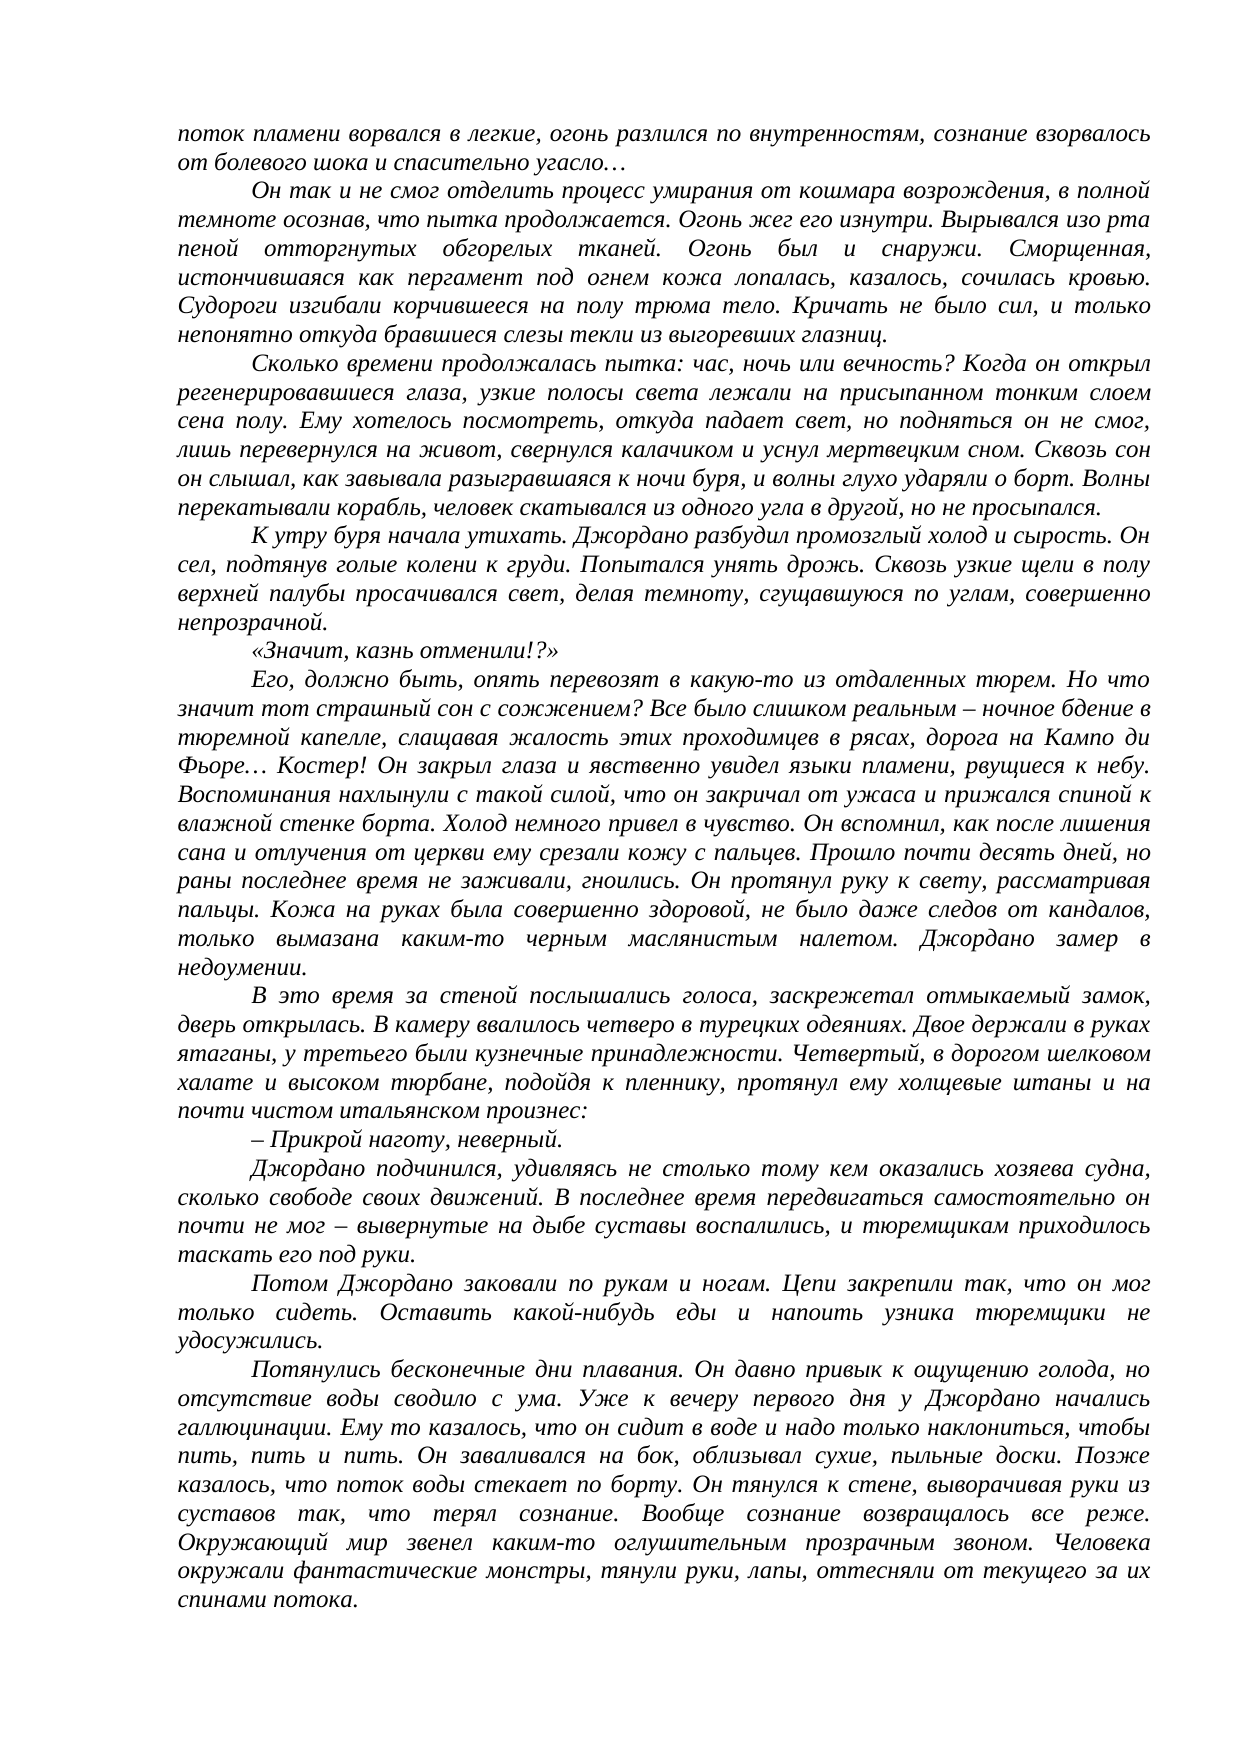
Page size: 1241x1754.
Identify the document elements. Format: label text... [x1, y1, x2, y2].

text Его, должно быть, опять перевозят в какую-то из отдаленных тюрем. Но что значит тот страшный сон с сожжением? Все было слишком реальным – ночное бдение в тюремной капелле, слащавая жалость этих проходимцев в рясах, дорога на Кампо ди Фьоре… Костер! Он закрыл глаза и явственно увидел языки пламени, рвущиеся к небу. Воспоминания нахлынули с такой силой, что он закричал от ужаса и прижался спиной к влажной стенке борта. Холод немного привел в чувство. Он вспомнил, как после лишения сана и отлучения от церкви ему срезали кожу с пальцев. Прошло почти десять дней, но раны последнее время не заживали, гноились. Он протянул руку к свету, рассматривая пальцы. Кожа на руках была совершенно здоровой, не было даже следов от кандалов, только вымазана каким-то черным маслянистым налетом. Джордано замер в недоумении. [177, 664, 1152, 981]
text Он так и не смог отделить процесс умирания от кошмара возрождения, в полной темноте осознав, что пытка продолжается. Огонь жег его изнутри. Вырывался изо рта пеной отторгнутых обгорелых тканей. Огонь был и снаружи. Сморщенная, истончившаяся как пергамент под огнем кожа лопалась, казалось, сочилась кровью. Судороги изгибали корчившееся на полу трюма тело. Кричать не было сил, и только непонятно откуда бравшиеся слезы текли из выгоревших глазниц. [177, 176, 1152, 348]
text К утру буря начала утихать. Джордано разбудил промозглый холод и сырость. Он сел, подтянув голые колени к груди. Попытался унять дрожь. Сквозь узкие щели в полу верхней палубы просачивался свет, делая темноту, сгущавшуюся по углам, совершенно непрозрачной. [177, 521, 1152, 636]
text Сколько времени продолжалась пытка: час, ночь или вечность? Когда он открыл регенерировавшиеся глаза, узкие полосы света лежали на присыпанном тонким слоем сена полу. Ему хотелось посмотреть, откуда падает свет, но подняться он не смог, лишь перевернулся на живот, свернулся калачиком и уснул мертвецким сном. Сквозь сон он слышал, как завывала разыгравшаяся к ночи буря, и волны глухо ударяли о борт. Волны перекатывали корабль, человек скатывался из одного угла в другой, но не просыпался. [177, 348, 1152, 521]
text Потянулись бесконечные дни плавания. Он давно привык к ощущению голода, но отсутствие воды сводило с ума. Уже к вечеру первого дня у Джордано начались галлюцинации. Ему то казалось, что он сидит в воде и надо только наклониться, чтобы пить, пить и пить. Он заваливался на бок, облизывал сухие, пыльные доски. Позже казалось, что поток воды стекает по борту. Он тянулся к стене, выворачивая руки из суставов так, что терял сознание. Вообще сознание возвращалось все реже. Окружающий мир звенел каким-то оглушительным прозрачным звоном. Человека окружали фантастические монстры, тянули руки, лапы, оттесняли от текущего за их спинами потока. [177, 1354, 1152, 1613]
text В это время за стеной послышались голоса, заскрежетал отмыкаемый замок, дверь открылась. В камеру ввалилось четверо в турецких одеяниях. Двое держали в руках ятаганы, у третьего были кузнечные принадлежности. Четвертый, в дорогом шелковом халате и высоком тюрбане, подойдя к пленнику, протянул ему холщевые штаны и на почти чистом итальянском произнес: [177, 981, 1152, 1124]
text Джордано подчинился, удивляясь не столько тому кем оказались хозяева судна, сколько свободе своих движений. В последнее время передвигаться самостоятельно он почти не мог – вывернутые на дыбе суставы воспалились, и тюремщикам приходилось таскать его под руки. [177, 1153, 1152, 1268]
text – Прикрой наготу, неверный. [177, 1124, 1152, 1153]
text «Значит, казнь отменили!?» [177, 636, 1152, 664]
text Потом Джордано заковали по рукам и ногам. Цепи закрепили так, что он мог только сидеть. Оставить какой-нибудь еды и напоить узника тюремщики не удосужились. [177, 1268, 1152, 1354]
